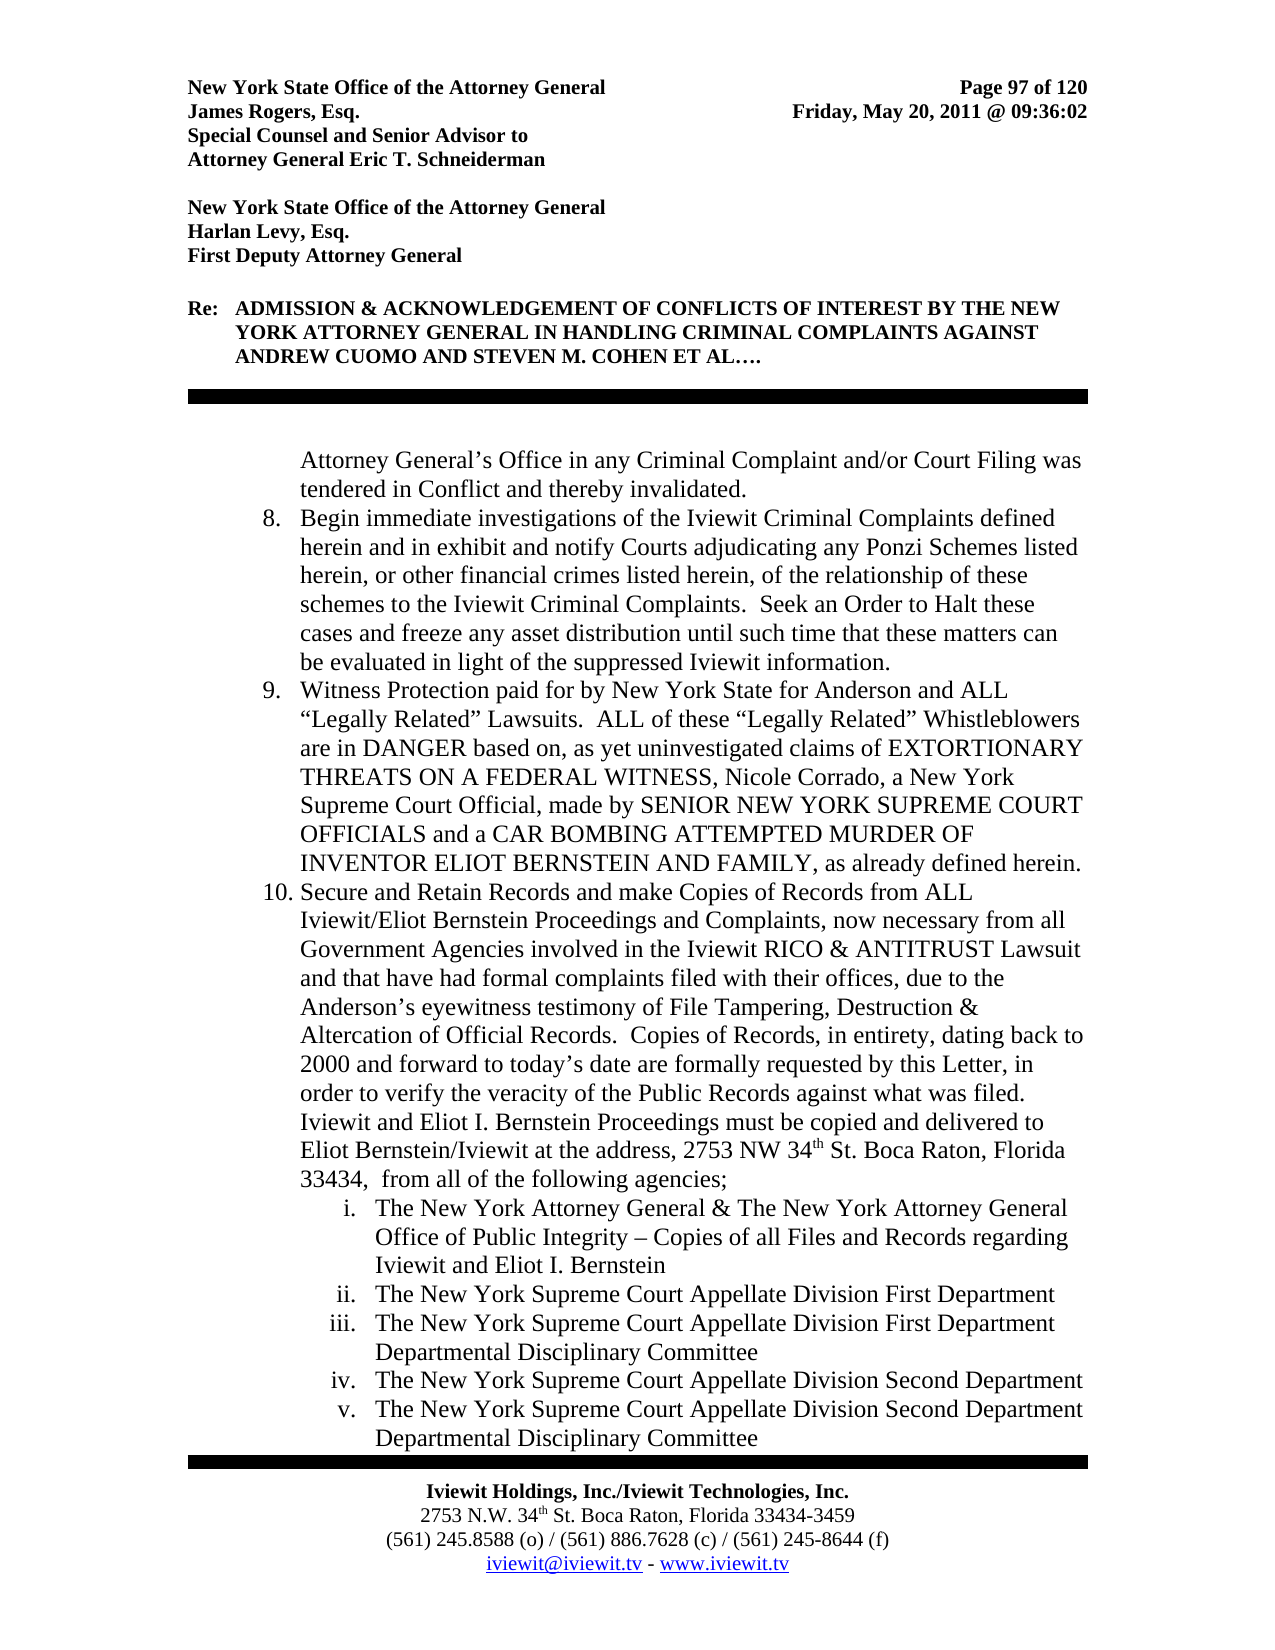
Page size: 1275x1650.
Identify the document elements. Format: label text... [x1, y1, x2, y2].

list Begin immediate investigations of the Iviewit Criminal Complaints defined herein and in exhibit and notify Courts adjudicating any Ponzi Schemes listed herein, or other financial crimes listed herein, of the relationship of these schemes to the Iviewit Criminal Complaints. Seek an Order to Halt these cases and freeze any asset distribution until such time that these matters can be evaluated in light of the suppressed Iviewit information. [262, 503, 1087, 675]
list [262, 445, 1087, 503]
list Witness Protection paid for by New York State for Anderson and ALL “Legally Related” Lawsuits. ALL of these “Legally Related” Whistleblowers are in DANGER based on, as yet uninvestigated claims of EXTORTIONARY THREATS ON A FEDERAL WITNESS, Nicole Corrado, a New York Supreme Court Official, made by SENIOR NEW YORK SUPREME COURT OFFICIALS and a CAR BOMBING ATTEMPTED MURDER OF INVENTOR ELIOT BERNSTEIN AND FAMILY, as already defined herein. [262, 675, 1087, 877]
list The New York Attorney General & The New York Attorney General Office of Public Integrity – Copies of all Files and Records regarding Iviewit and Eliot I. Bernstein [356, 1193, 1087, 1279]
list The New York Supreme Court Appellate Division Second Department Departmental Disciplinary Committee [356, 1394, 1087, 1452]
list The New York Supreme Court Appellate Division First Department Departmental Disciplinary Committee [356, 1308, 1087, 1365]
list Secure and Retain Records and make Copies of Records from ALL Iviewit/Eliot Bernstein Proceedings and Complaints, now necessary from all Government Agencies involved in the Iviewit RICO & ANTITRUST Lawsuit and that have had formal complaints filed with their offices, due to the Anderson’s eyewitness testimony of File Tampering, Destruction & Altercation of Official Records. Copies of Records, in entirety, dating back to 2000 and forward to today’s date are formally requested by this Letter, in order to verify the veracity of the Public Records against what was filed. Iviewit and Eliot I. Bernstein Proceedings must be copied and delivered to Eliot Bernstein/Iviewit at the address, 2753 NW 34th St. Boca Raton, Florida 33434, from all of the following agencies; [262, 877, 1087, 1193]
list The New York Supreme Court Appellate Division Second Department [356, 1365, 1087, 1394]
list The New York Supreme Court Appellate Division First Department [356, 1279, 1087, 1308]
